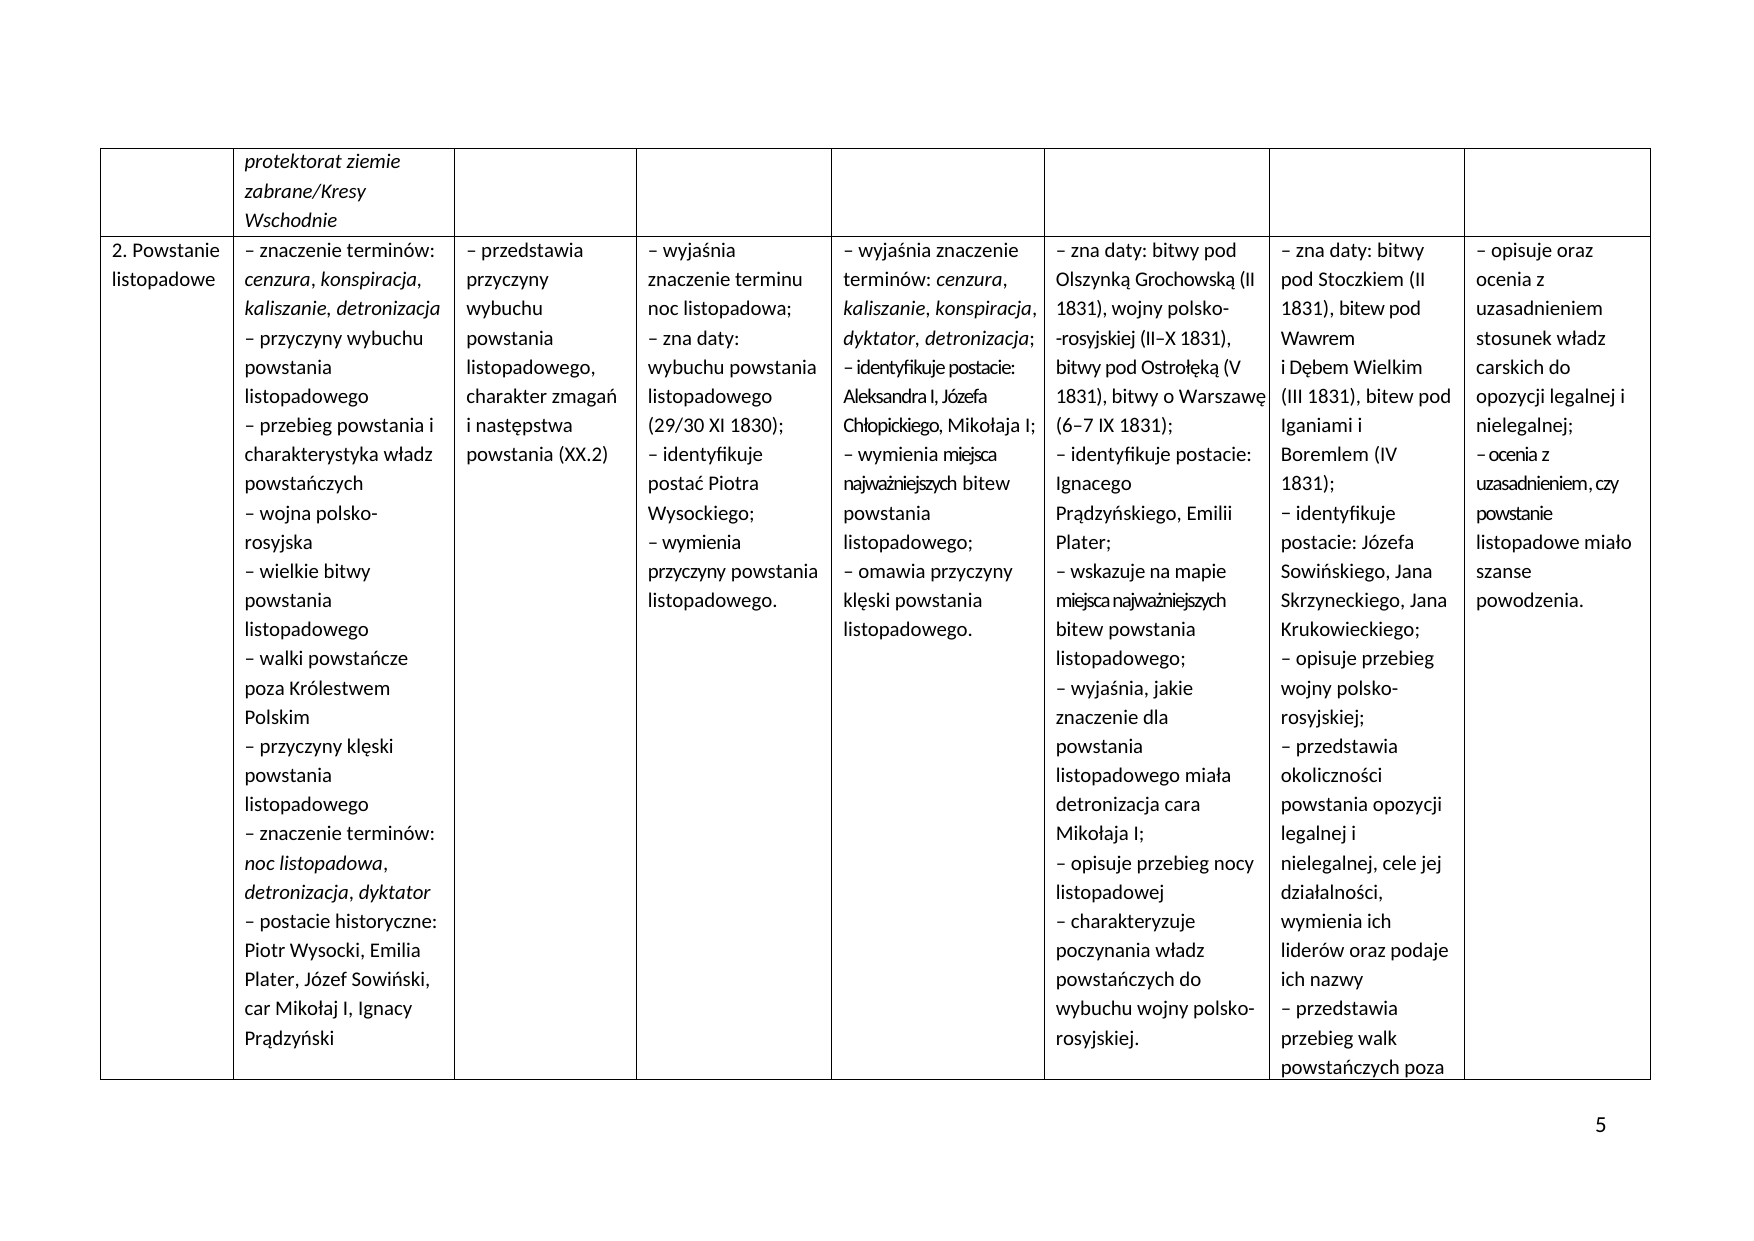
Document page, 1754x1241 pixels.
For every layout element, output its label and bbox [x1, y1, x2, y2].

table_cell [1045, 237, 1269, 1079]
table_cell [234, 149, 454, 236]
table_cell [1270, 237, 1464, 1079]
table_cell [455, 149, 636, 236]
table_cell [832, 237, 1044, 1079]
table_cell [101, 149, 233, 236]
table_cell [234, 237, 454, 1079]
table_cell [1465, 237, 1650, 1079]
table_cell [637, 237, 831, 1079]
table_cell [1465, 149, 1650, 236]
table_cell [1045, 149, 1269, 236]
table_cell [832, 149, 1044, 236]
table_cell [1270, 149, 1464, 236]
table_cell [101, 237, 233, 1079]
table_cell [637, 149, 831, 236]
table_cell [455, 237, 636, 1079]
